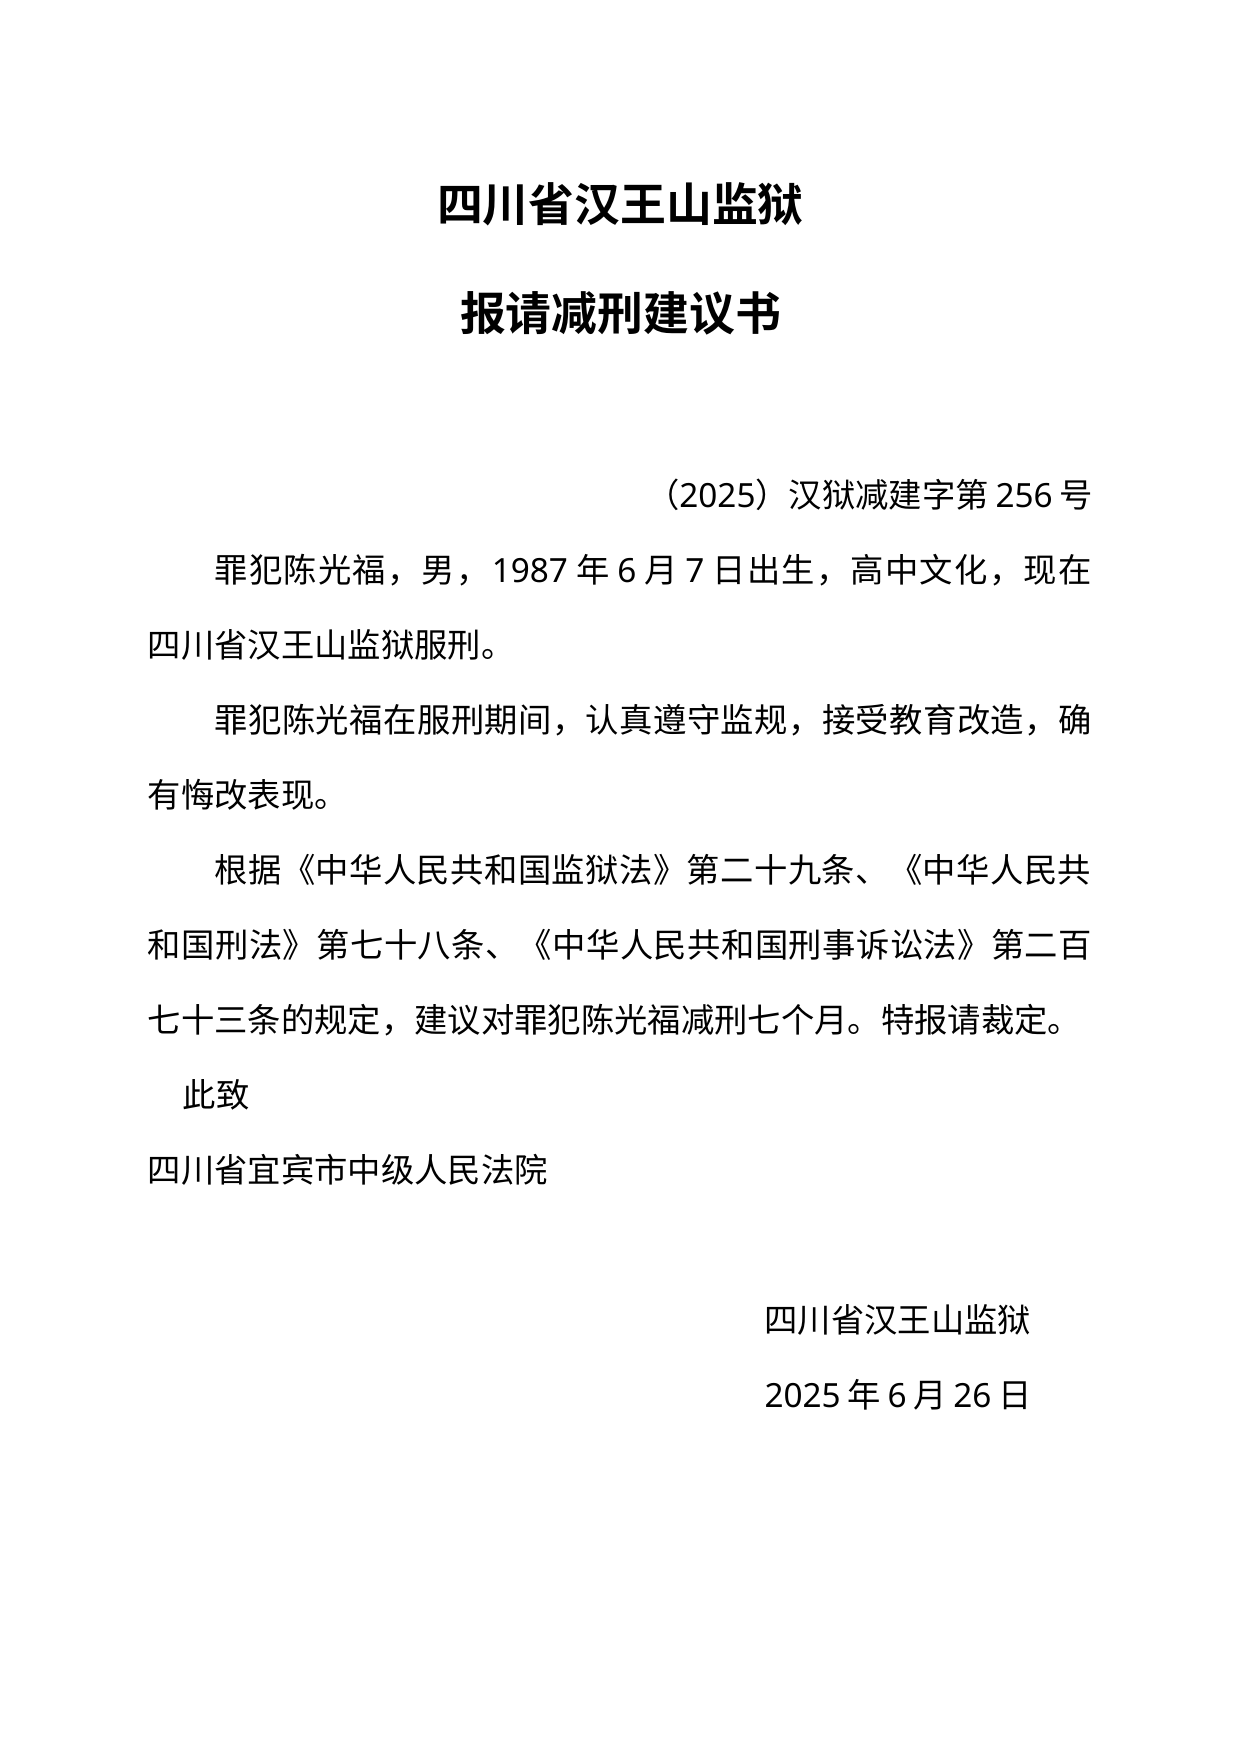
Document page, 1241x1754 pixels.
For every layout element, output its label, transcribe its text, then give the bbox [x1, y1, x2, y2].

text （2025）汉狱减建字第256号 [148, 456, 1092, 531]
text 四川省汉王山监狱 [148, 1281, 1092, 1356]
text 罪犯陈光福，男，1987年6月7日出生，高中文化，现在四川省汉王山监狱服刑。 [148, 531, 1092, 681]
text 此致 [148, 1056, 1092, 1131]
text 罪犯陈光福在服刑期间，认真遵守监规，接受教育改造，确有悔改表现。 [148, 681, 1092, 831]
text 根据《中华人民共和国监狱法》第二十九条、《中华人民共和国刑法》第七十八条、《中华人民共和国刑事诉讼法》第二百七十三条的规定，建议对罪犯陈光福减刑七个月。特报请裁定。 [148, 831, 1092, 1056]
text 报请减刑建议书 [148, 273, 1092, 348]
text 四川省汉王山监狱 [148, 164, 1092, 239]
text 四川省宜宾市中级人民法院 [148, 1131, 1092, 1206]
text 2025年6月26日 [148, 1356, 1092, 1431]
